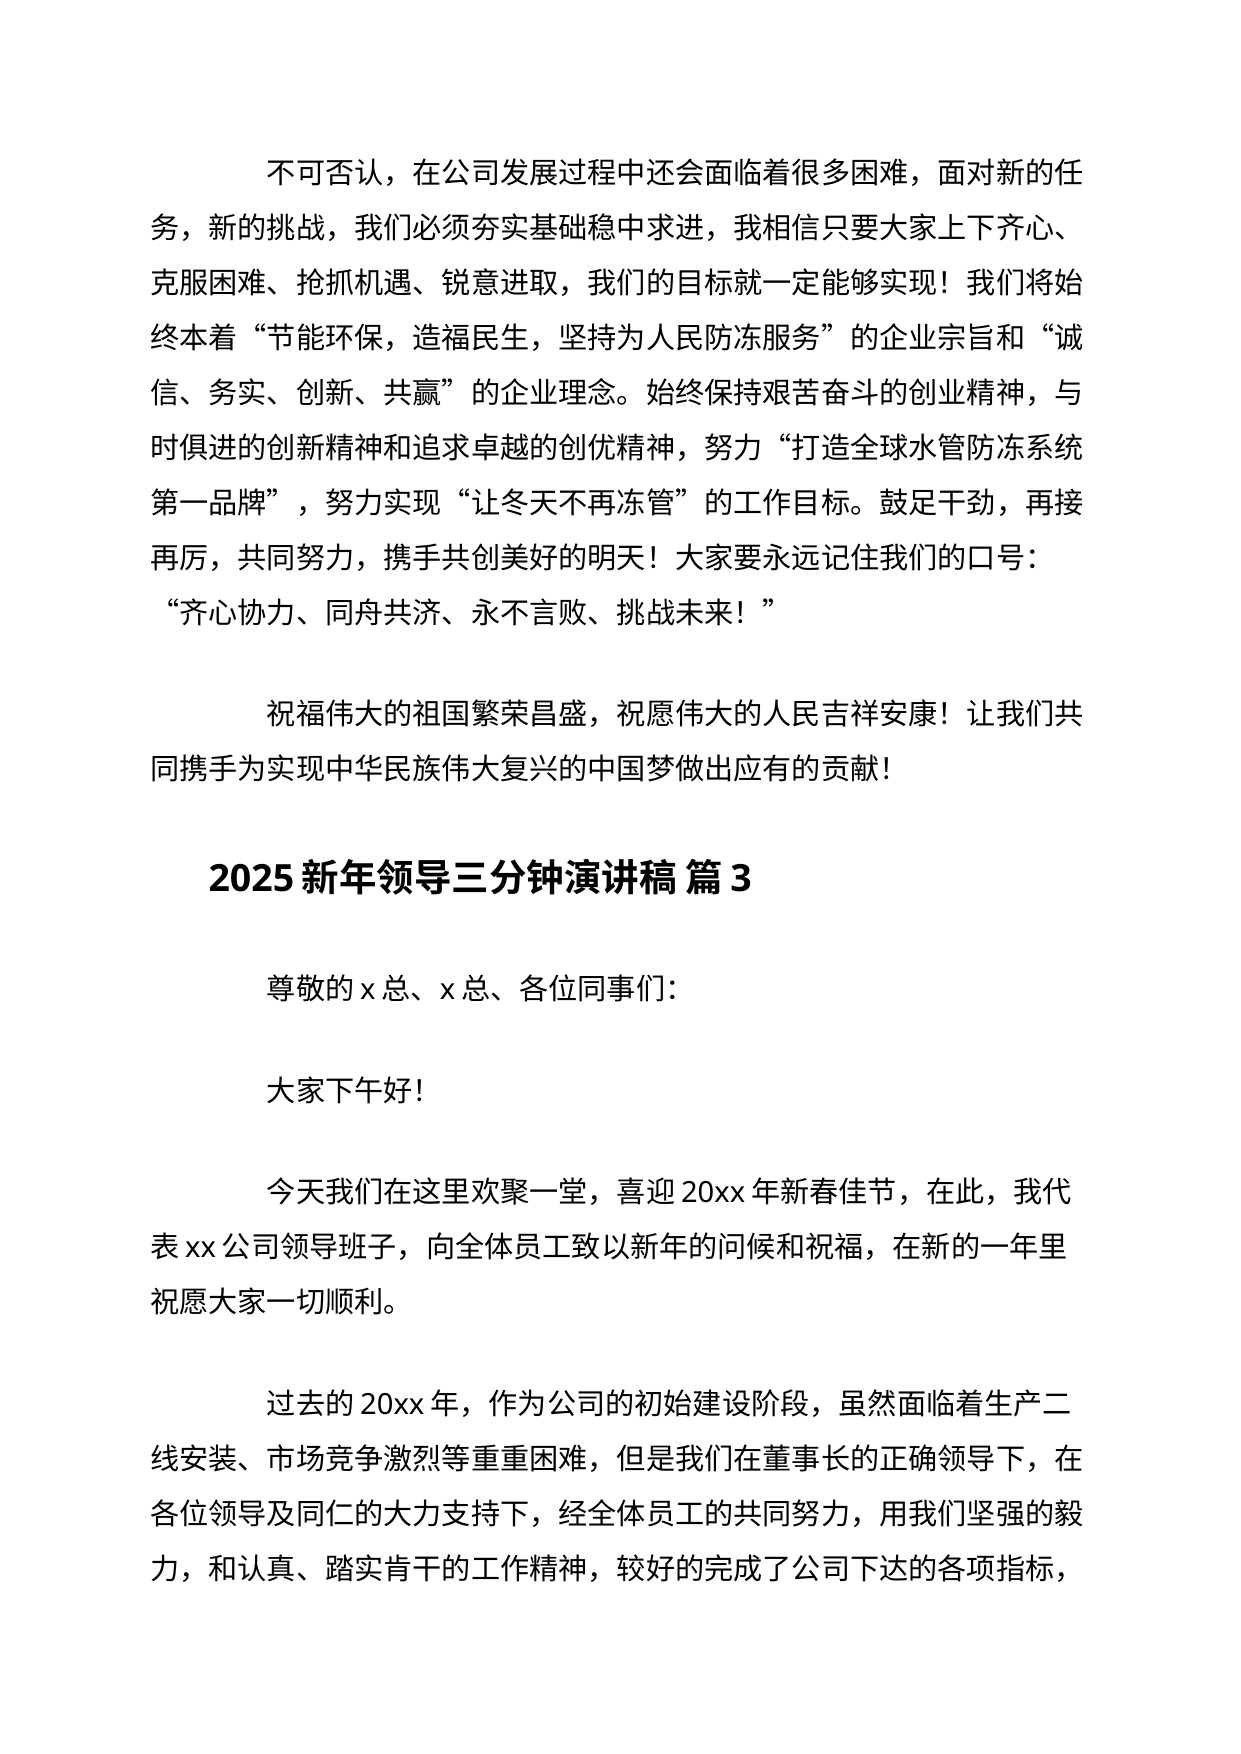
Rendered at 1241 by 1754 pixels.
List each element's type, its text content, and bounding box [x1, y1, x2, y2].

text 祝福伟大的祖国繁荣昌盛，祝愿伟大的人民吉祥安康！让我们共同携手为实现中华民族伟大复兴的中国梦做出应有的贡献！ [150, 691, 1090, 788]
text 今天我们在这里欢聚一堂，喜迎20xx年新春佳节，在此，我代表xx公司领导班子，向全体员工致以新年的问候和祝福，在新的一年里祝愿大家一切顺利。 [150, 1169, 1090, 1321]
text 不可否认，在公司发展过程中还会面临着很多困难，面对新的任务，新的挑战，我们必须夯实基础稳中求进，我相信只要大家上下齐心、克服困难、抢抓机遇、锐意进取，我们的目标就一定能够实现！我们将始终本着“节能环保，造福民生，坚持为人民防冻服务”的企业宗旨和“诚信、务实、创新、共赢”的企业理念。始终保持艰苦奋斗的创业精神，与时俱进的创新精神和追求卓越的创优精神，努力“打造全球水管防冻系统第一品牌”，努力实现“让冬天不再冻管”的工作目标。鼓足干劲，再接再厉，共同努力，携手共创美好的明天！大家要永远记住我们的口号：“齐心协力、同舟共济、永不言败、挑战未来！” [150, 150, 1090, 631]
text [150, 1381, 1090, 1588]
text 2025新年领导三分钟演讲稿 篇3 [150, 848, 1090, 902]
text 尊敬的x总、x总、各位同事们： [150, 965, 1090, 1008]
text 大家下午好！ [150, 1067, 1090, 1109]
